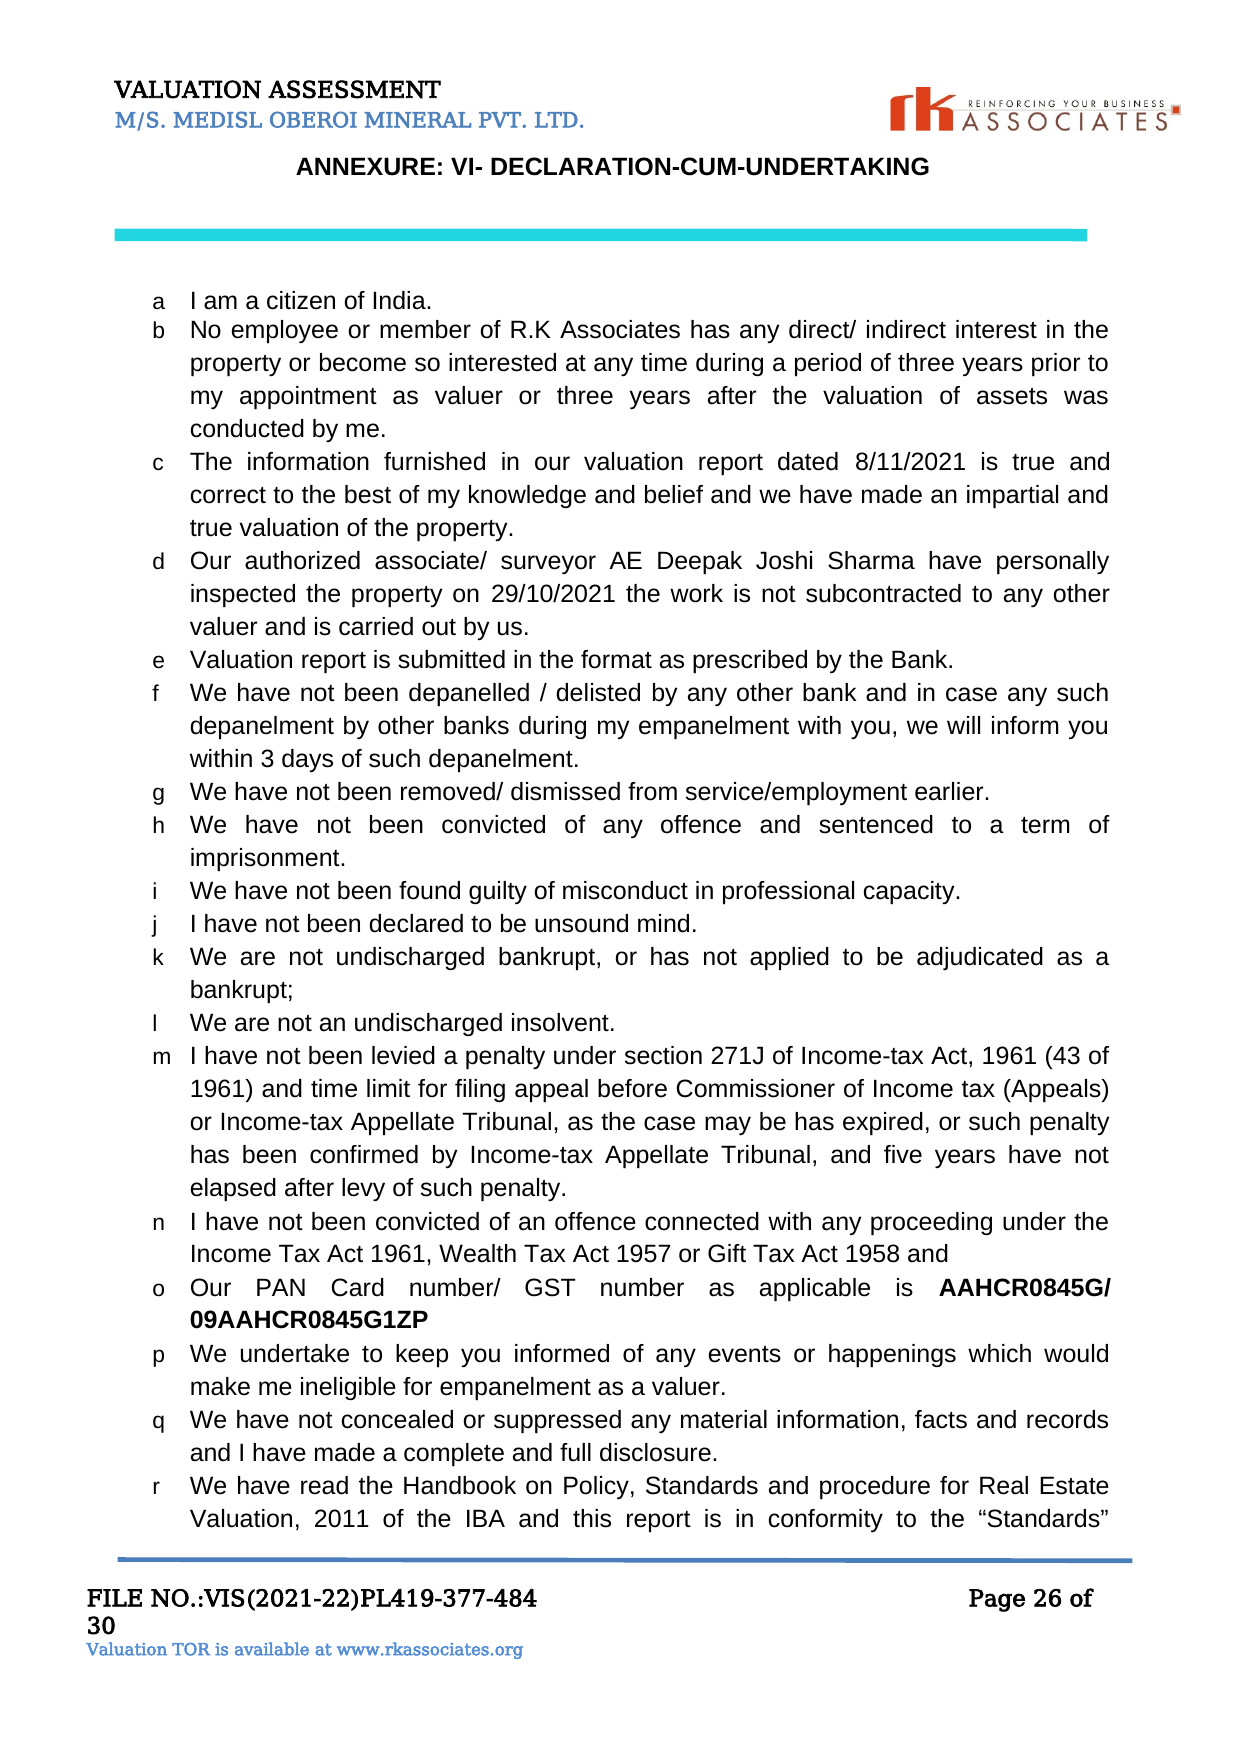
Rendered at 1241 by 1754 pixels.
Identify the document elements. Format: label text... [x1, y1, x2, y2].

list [152, 1471, 1111, 1532]
list Our PAN Card number/ GST number as applicable is AAHCR0845G/ 09AAHCR0845G1ZP [152, 1272, 1111, 1334]
list Our authorized associate/ surveyor AE Deepak Joshi Sharma have personally inspected the property on the work is not subcontracted to any other valuer and is carried out by us. [152, 546, 1111, 641]
list I have not been levied a penalty under section 271J of Income-tax Act, 1961 (43 of 1961) and time limit for filing appeal before Commissioner of Income tax (Appeals) or Income-tax Appellate Tribunal, as the case may be has expired, or such penalty has been confirmed by Income-tax Appellate Tribunal, and five years have not elapsed after levy of such penalty. [152, 1041, 1111, 1202]
list No employee or member of R.K Associates has any direct/ indirect interest in the property or become so interested at any time during a period of three years prior to my appointment as valuer or three years after the valuation of assets was conducted by me. [152, 315, 1111, 443]
list I have not been convicted of an offence connected with any proceeding under the Income Tax Act 1961, Wealth Tax Act 1957 or Gift Tax Act 1958 and [152, 1206, 1111, 1268]
text ANNEXURE: VI- DECLARATION-CUM-UNDERTAKING [114, 152, 1111, 181]
list Valuation report is submitted in the format as prescribed by the Bank. [152, 645, 1111, 674]
list The information furnished in our valuation report dated is true and correct to the best of my knowledge and belief and we have made an impartial and true valuation of the property. [152, 447, 1111, 542]
picture [890, 87, 1181, 131]
list I have not been declared to be unsound mind. [152, 909, 1111, 938]
list I am a citizen of India. [152, 286, 1111, 315]
list We have not concealed or suppressed any material information, facts and records and I have made a complete and full disclosure. [152, 1404, 1111, 1466]
list We have not been convicted of any offence and sentenced to a term of imprisonment. [152, 810, 1111, 872]
list We are not an undischarged insolvent. [152, 1008, 1111, 1037]
list We undertake to keep you informed of any events or happenings which would make me ineligible for empanelment as a valuer. [152, 1338, 1111, 1400]
list We have not been found guilty of misconduct in professional capacity. [152, 876, 1111, 905]
list We have not been depanelled / delisted by any other bank and in case any such depanelment by other banks during my empanelment with you, we will inform you within 3 days of such depanelment. [152, 678, 1111, 773]
list We are not undischarged bankrupt, or has not applied to be adjudicated as a bankrupt; [152, 942, 1111, 1004]
list We have not been removed/ dismissed from service/employment earlier. [152, 777, 1111, 806]
